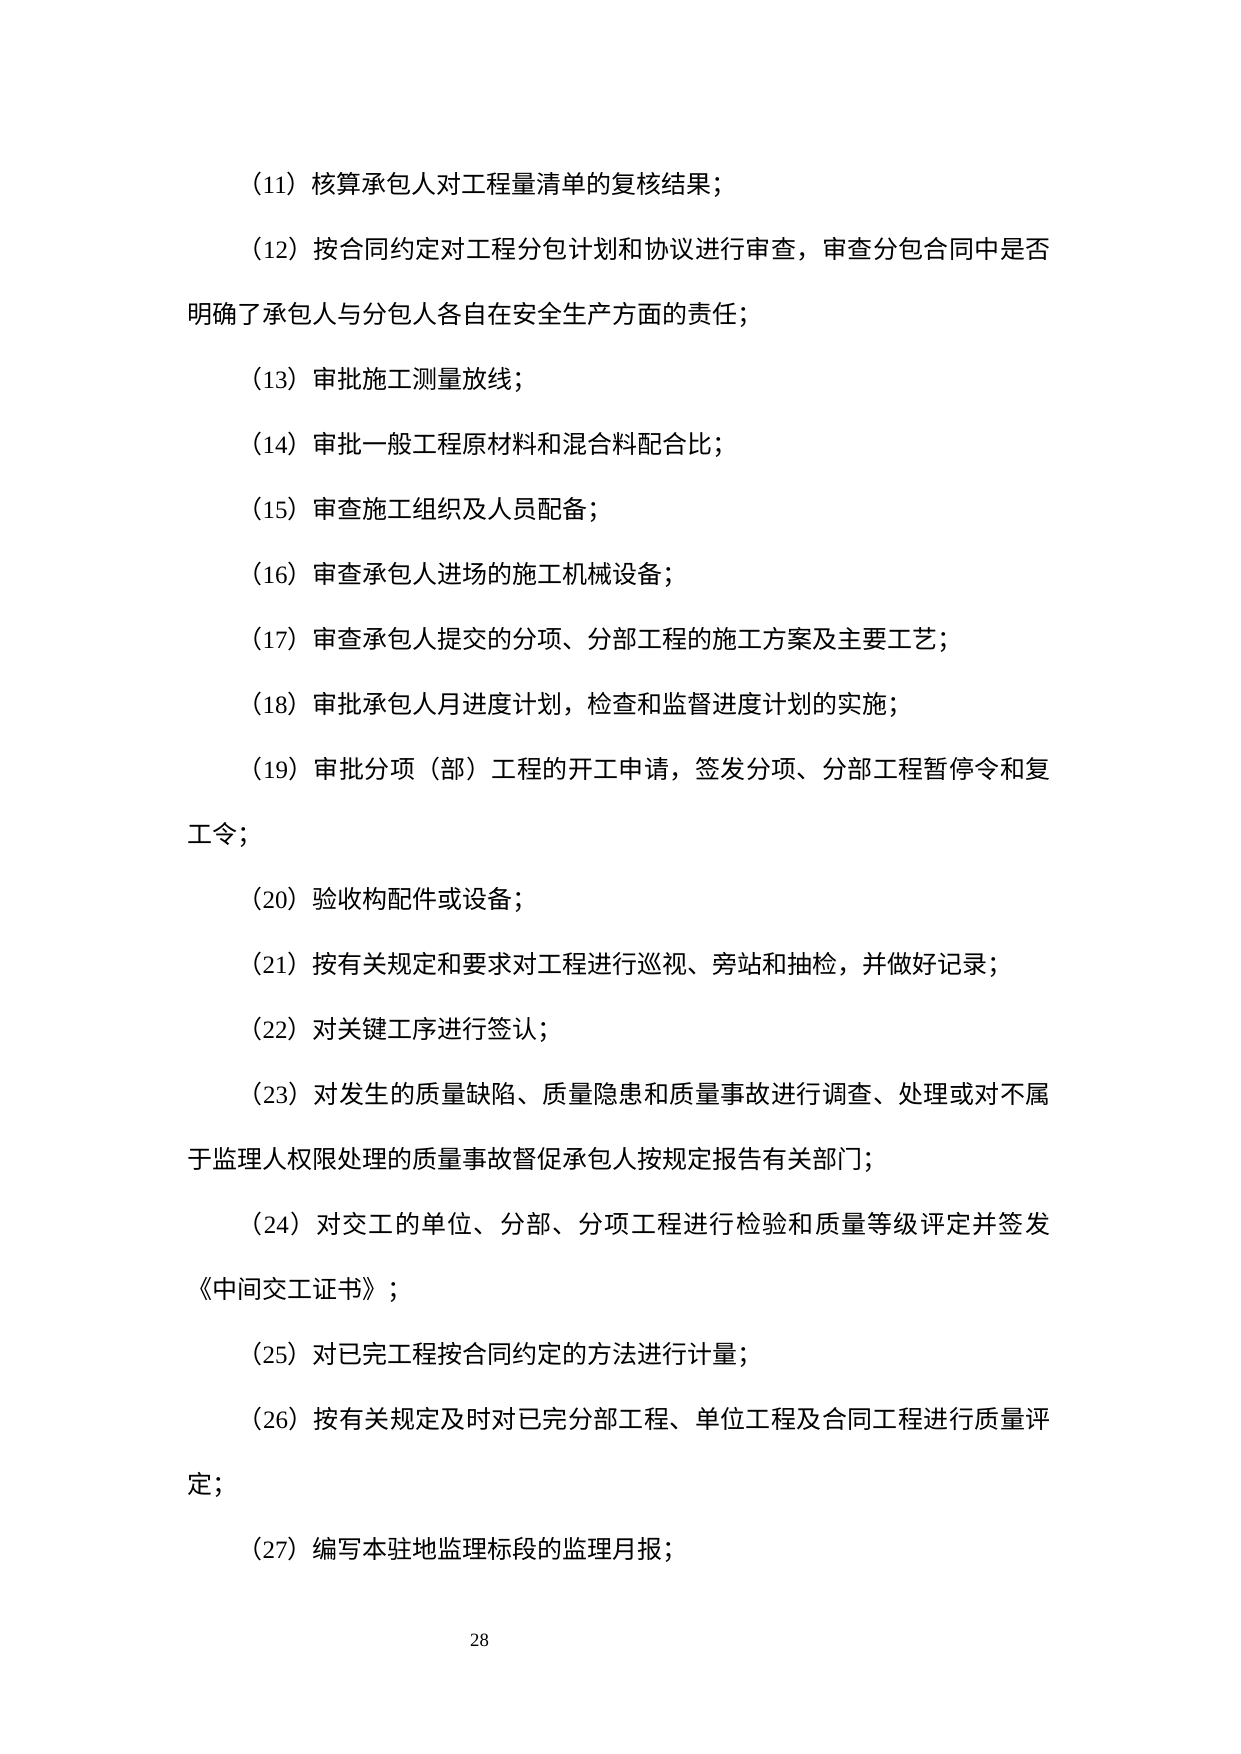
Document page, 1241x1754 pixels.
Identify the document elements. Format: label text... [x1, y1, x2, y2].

text （19）审批分项（部）工程的开工申请，签发分项、分部工程暂停令和复工令； [187, 735, 1053, 865]
text （15）审查施工组织及人员配备； [187, 475, 1053, 540]
text （16）审查承包人进场的施工机械设备； [187, 540, 1053, 605]
text （25）对已完工程按合同约定的方法进行计量； [187, 1320, 1053, 1385]
text （24）对交工的单位、分部、分项工程进行检验和质量等级评定并签发《中间交工证书》； [187, 1190, 1053, 1320]
text （17）审查承包人提交的分项、分部工程的施工方案及主要工艺； [187, 605, 1053, 670]
text （12）按合同约定对工程分包计划和协议进行审查，审查分包合同中是否明确了承包人与分包人各自在安全生产方面的责任； [187, 215, 1053, 345]
text （11）核算承包人对工程量清单的复核结果； [187, 150, 1053, 215]
text （18）审批承包人月进度计划，检查和监督进度计划的实施； [187, 670, 1053, 735]
text （23）对发生的质量缺陷、质量隐患和质量事故进行调查、处理或对不属于监理人权限处理的质量事故督促承包人按规定报告有关部门； [187, 1060, 1053, 1190]
text （20）验收构配件或设备； [187, 865, 1053, 930]
text （13）审批施工测量放线； [187, 345, 1053, 410]
text （26）按有关规定及时对已完分部工程、单位工程及合同工程进行质量评定； [187, 1385, 1053, 1515]
text （27）编写本驻地监理标段的监理月报； [187, 1515, 1053, 1580]
text （22）对关键工序进行签认； [187, 995, 1053, 1060]
text （14）审批一般工程原材料和混合料配合比； [187, 410, 1053, 475]
text （21）按有关规定和要求对工程进行巡视、旁站和抽检，并做好记录； [187, 930, 1053, 995]
